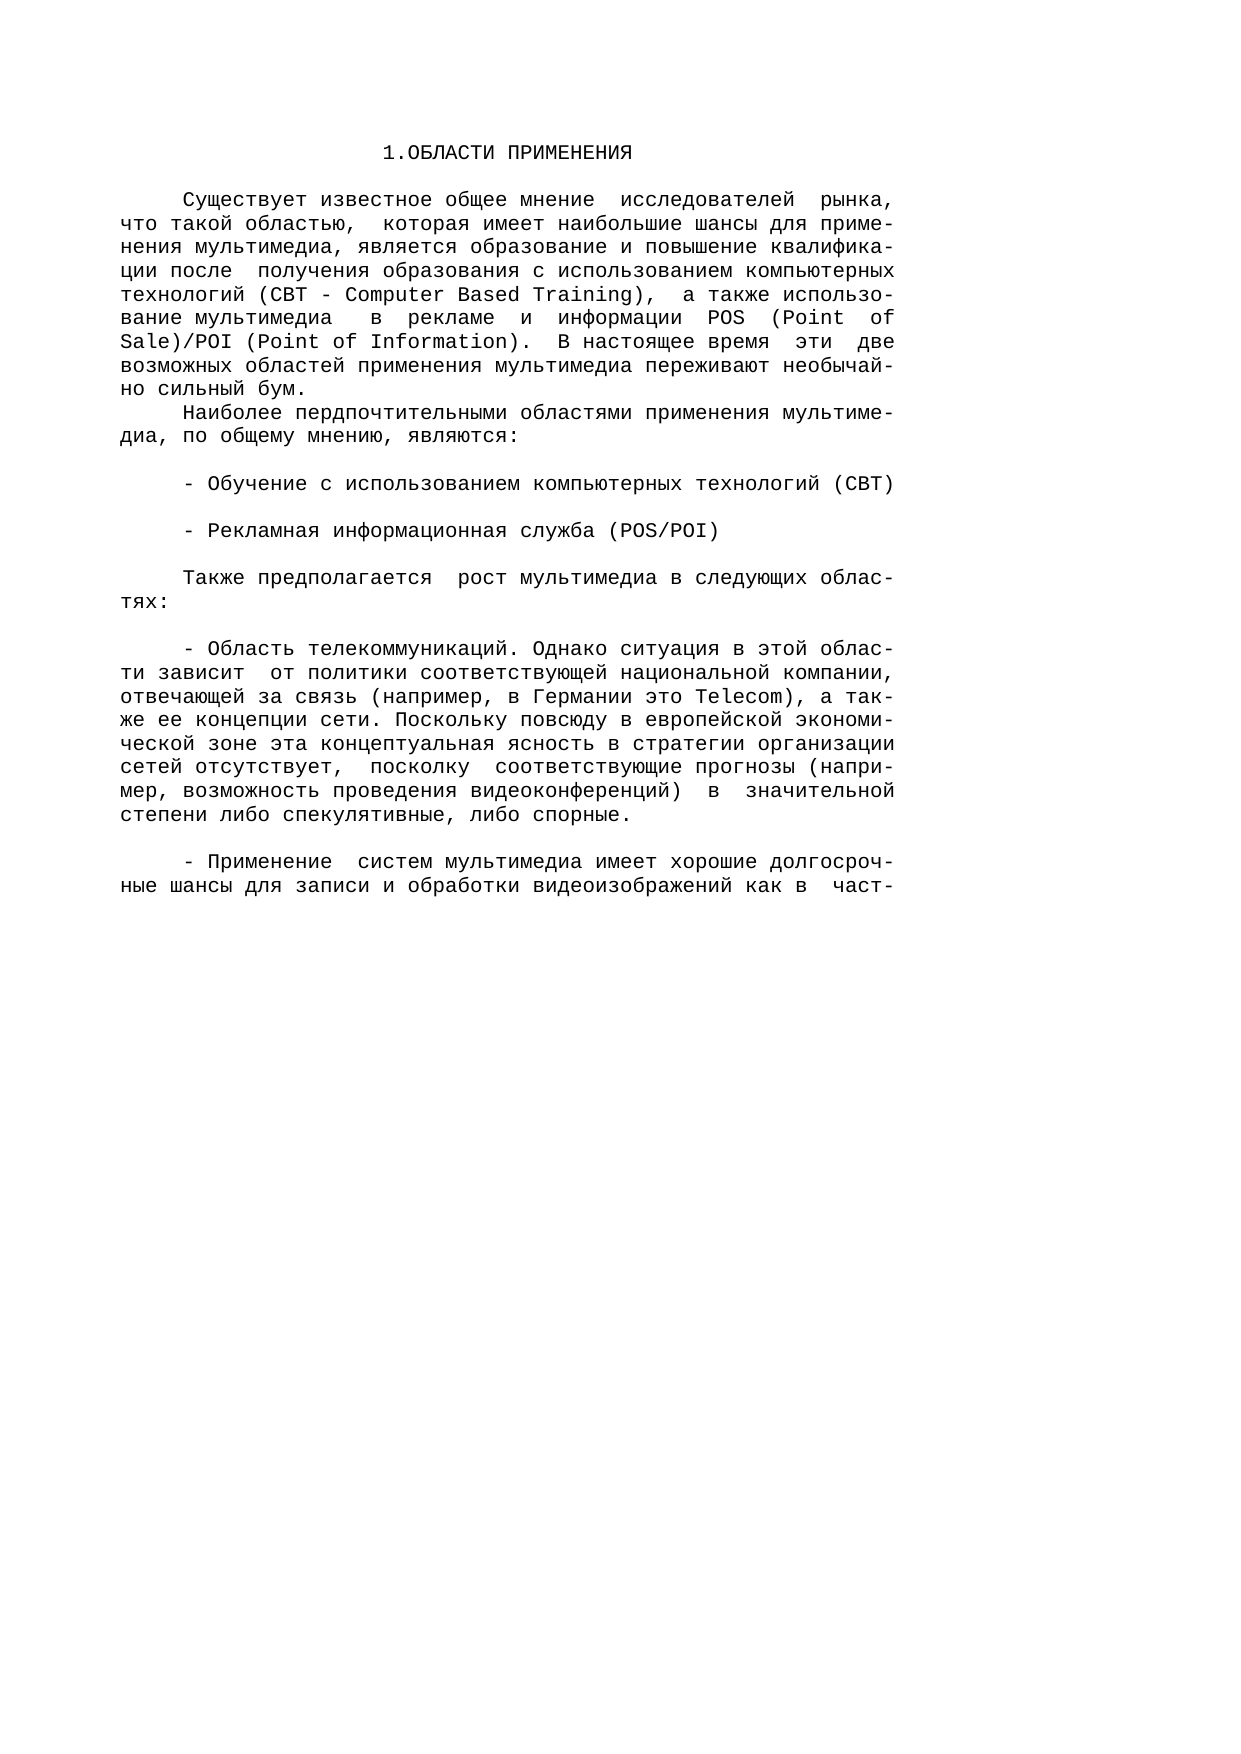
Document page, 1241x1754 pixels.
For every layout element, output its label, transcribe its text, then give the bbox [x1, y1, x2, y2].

text мер, возможность проведения видеоконференций) в значительной [120, 780, 1120, 804]
text ти зависит от политики соответствующей национальной компании, [120, 662, 1120, 686]
text Sale)/POI (Point of Information). В настоящее время эти две [120, 331, 1120, 354]
text вание мультимедиа в рекламе и информации POS (Point of [120, 307, 1120, 331]
text же ее концепции сети. Поскольку повсюду в европейской экономи- [120, 709, 1120, 733]
text диа, по общему мнению, являются: [120, 426, 1120, 449]
text технологий (CBT - Computer Based Training), а также использо- [120, 284, 1120, 307]
text ции после получения образования с использованием компьютерных [120, 260, 1120, 284]
text - Обучение с использованием компьютерных технологий (CBT) [120, 473, 1120, 496]
text сетей отсутствует, посколку соответствующие прогнозы (напри- [120, 757, 1120, 780]
text тях: [120, 591, 1120, 615]
text но сильный бум. [120, 378, 1120, 402]
text 1.ОБЛАСТИ ПРИМЕНЕНИЯ [120, 142, 1120, 165]
text Наиболее пердпочтительными областями применения мультиме- [120, 402, 1120, 426]
text что такой областью, которая имеет наибольшие шансы для приме- [120, 213, 1120, 236]
text ческой зоне эта концептуальная ясность в стратегии организации [120, 733, 1120, 757]
text - Рекламная информационная служба (POS/POI) [120, 520, 1120, 544]
text отвечающей за связь (например, в Германии это Telecom), а так- [120, 686, 1120, 709]
text Также предполагается рост мультимедиа в следующих облас- [120, 567, 1120, 591]
text Существует известное общее мнение исследователей рынка, [120, 189, 1120, 213]
text степени либо спекулятивные, либо спорные. [120, 804, 1120, 827]
text ные шансы для записи и обработки видеоизображений как в част- [120, 875, 1120, 898]
text нения мультимедиа, является образование и повышение квалифика- [120, 236, 1120, 260]
text возможных областей применения мультимедиа переживают необычай- [120, 354, 1120, 378]
text - Применение систем мультимедиа имеет хорошие долгосроч- [120, 851, 1120, 875]
text - Область телекоммуникаций. Однако ситуация в этой облас- [120, 638, 1120, 662]
